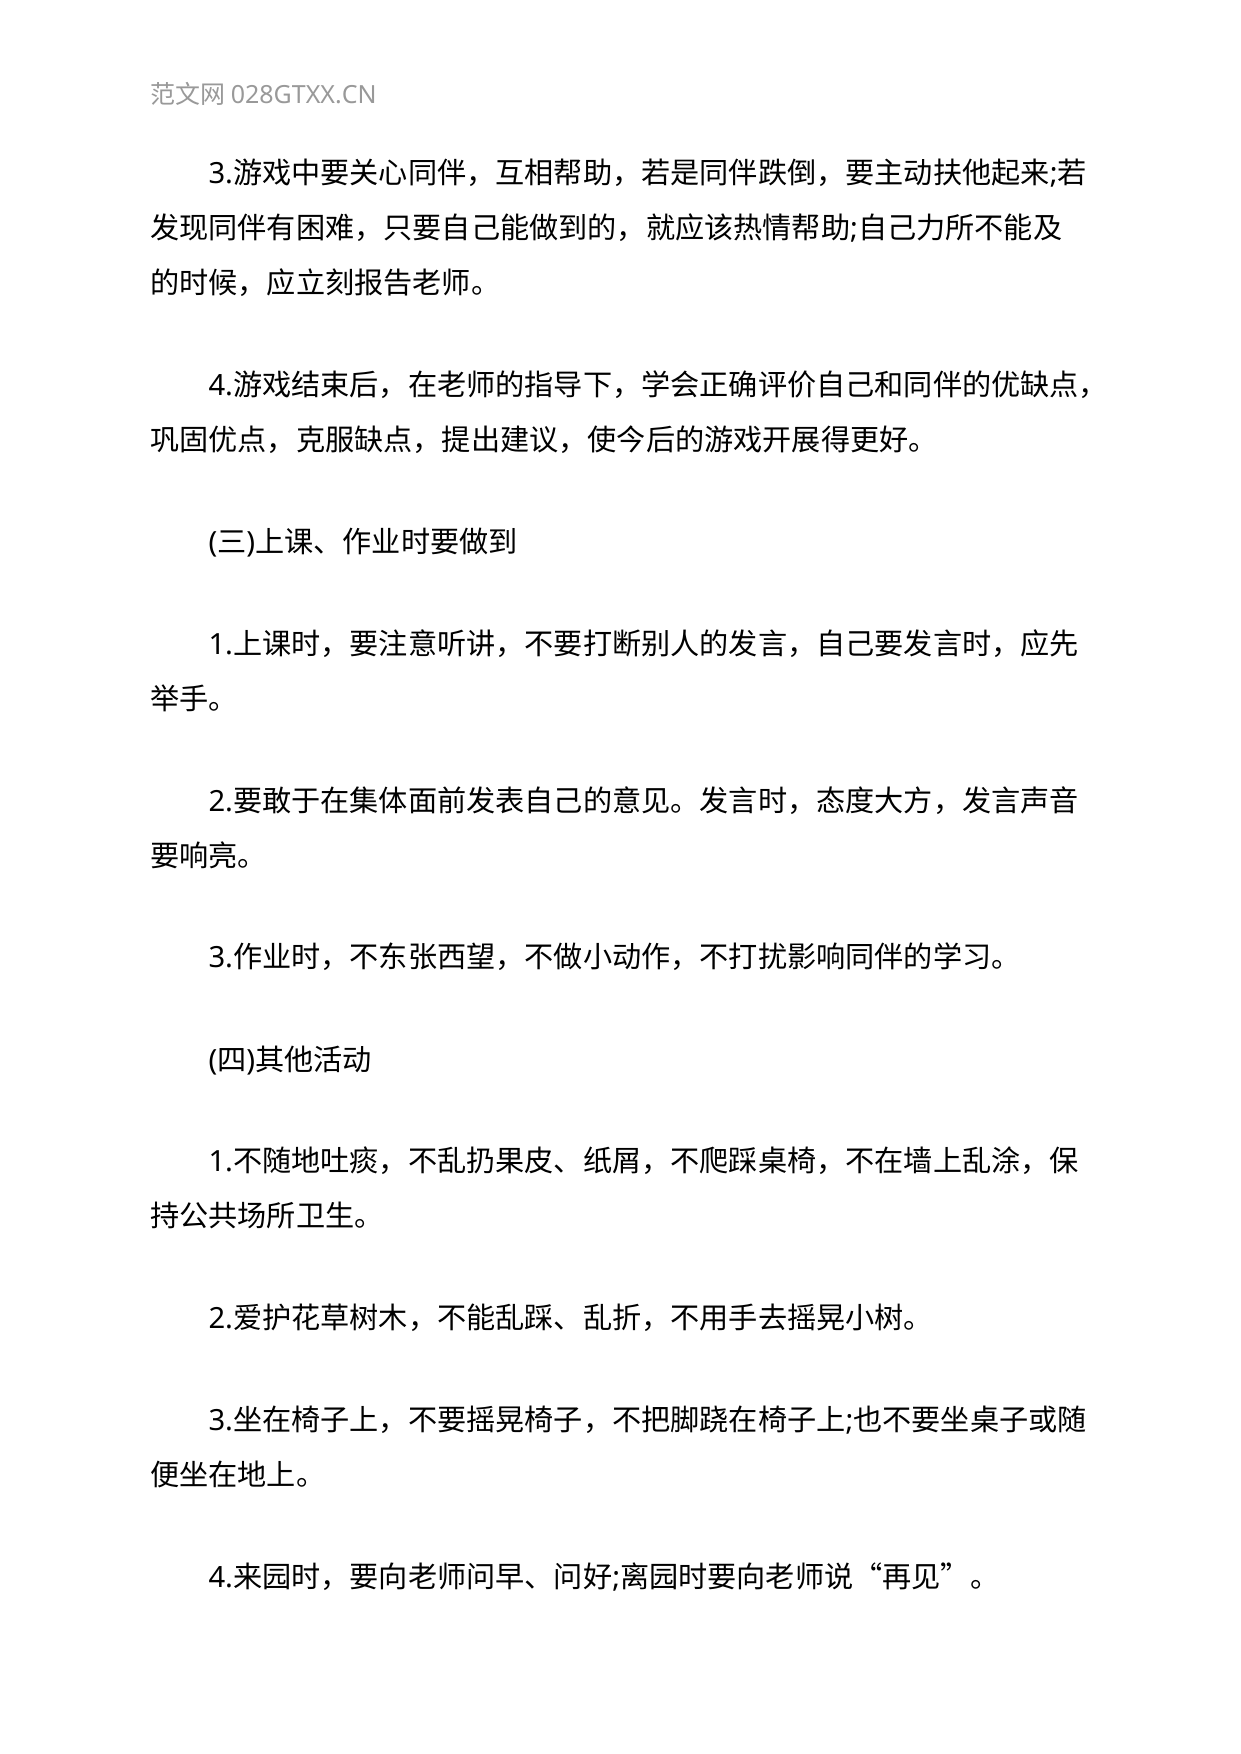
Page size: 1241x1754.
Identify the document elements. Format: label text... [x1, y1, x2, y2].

text 3.坐在椅子上，不要摇晃椅子，不把脚跷在椅子上;也不要坐桌子或随便坐在地上。 [150, 1397, 1090, 1494]
text (三)上课、作业时要做到 [150, 518, 1090, 561]
text 4.游戏结束后，在老师的指导下，学会正确评价自己和同伴的优缺点，巩固优点，克服缺点，提出建议，使今后的游戏开展得更好。 [150, 362, 1090, 459]
text 3.游戏中要关心同伴，互相帮助，若是同伴跌倒，要主动扶他起来;若发现同伴有困难，只要自己能做到的，就应该热情帮助;自己力所不能及的时候，应立刻报告老师。 [150, 150, 1090, 302]
text 1.上课时，要注意听讲，不要打断别人的发言，自己要发言时，应先举手。 [150, 621, 1090, 718]
text 2.爱护花草树木，不能乱踩、乱折，不用手去摇晃小树。 [150, 1295, 1090, 1337]
text 4.来园时，要向老师问早、问好;离园时要向老师说“再见”。 [150, 1553, 1090, 1596]
text 2.要敢于在集体面前发表自己的意见。发言时，态度大方，发言声音要响亮。 [150, 777, 1090, 874]
text 1.不随地吐痰，不乱扔果皮、纸屑，不爬踩桌椅，不在墙上乱涂，保持公共场所卫生。 [150, 1138, 1090, 1235]
text (四)其他活动 [150, 1036, 1090, 1078]
text 3.作业时，不东张西望，不做小动作，不打扰影响同伴的学习。 [150, 934, 1090, 976]
